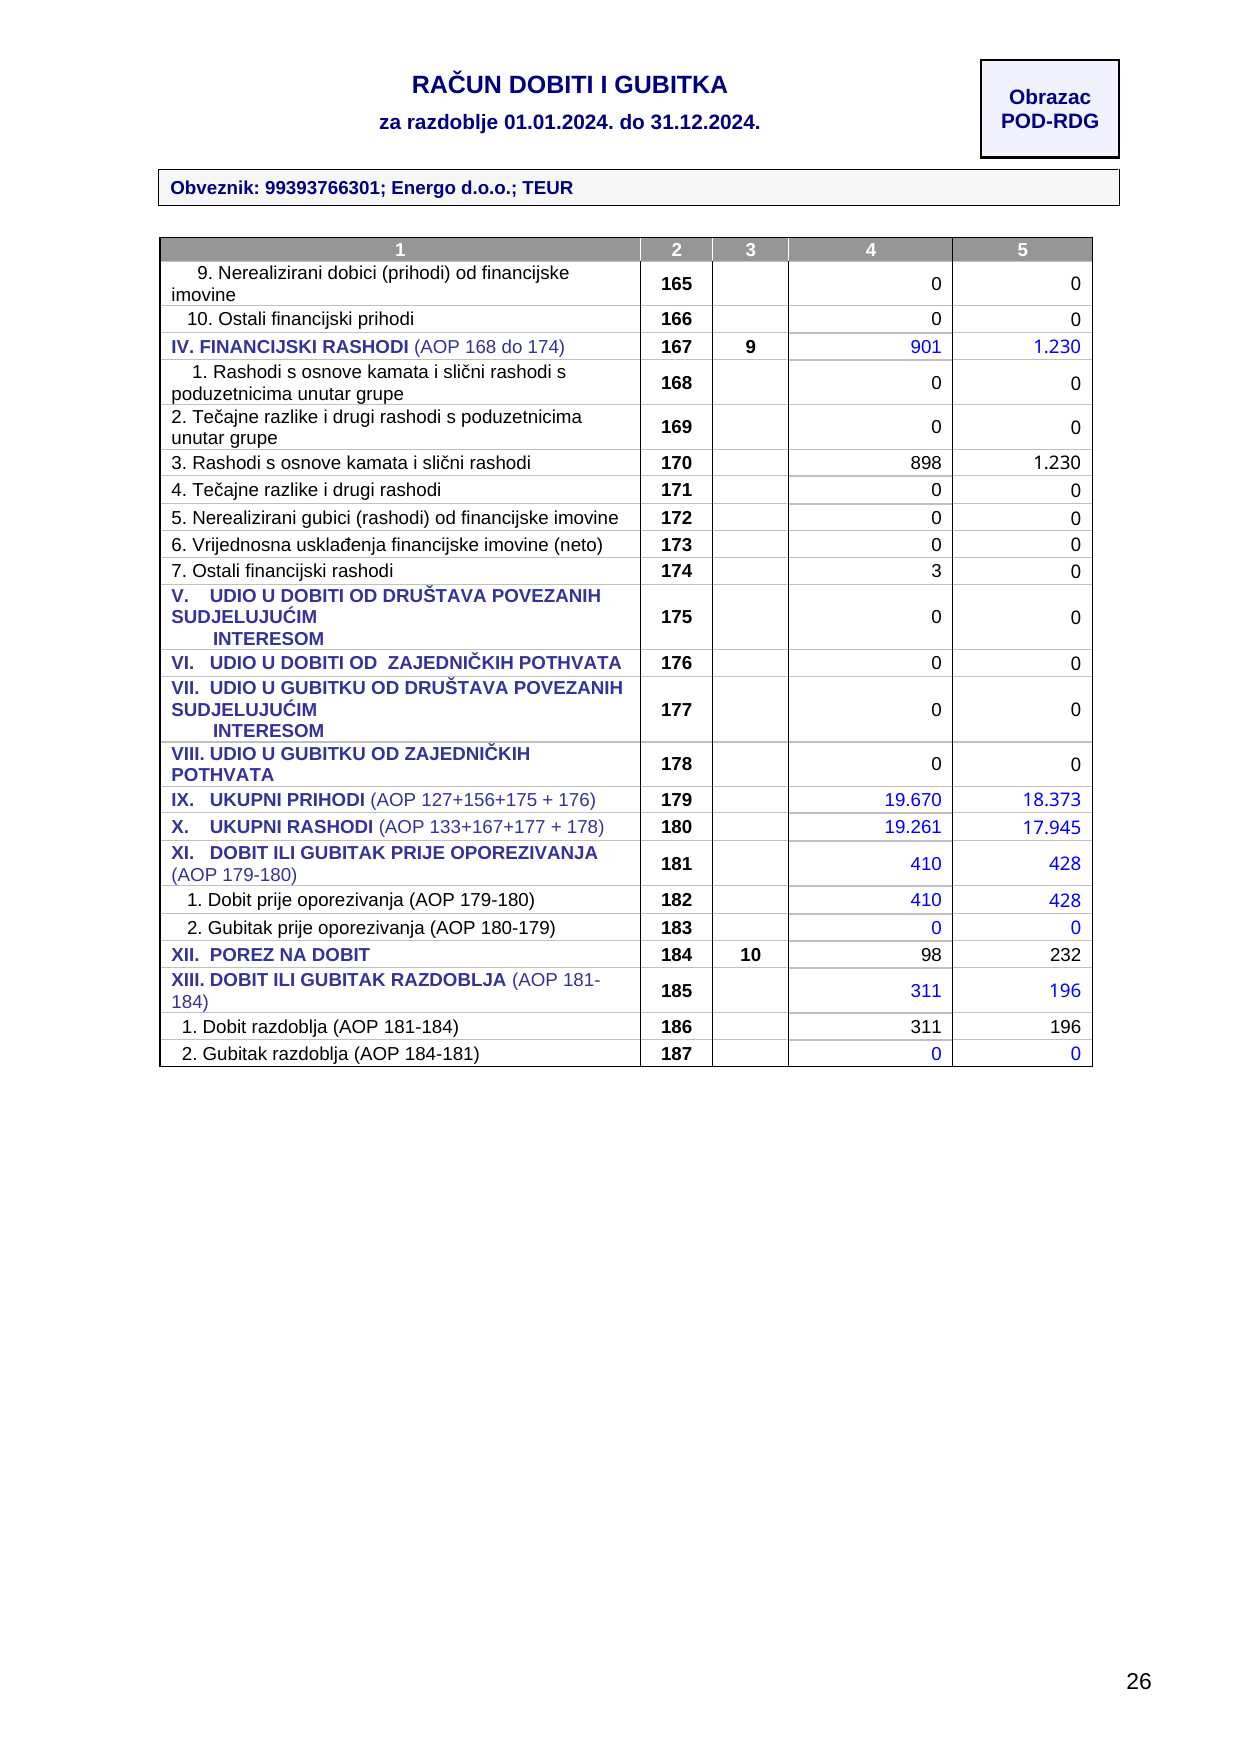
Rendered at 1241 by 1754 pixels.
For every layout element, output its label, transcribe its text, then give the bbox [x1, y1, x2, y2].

table_cell 187 [641, 1040, 712, 1066]
table_cell 0 [789, 677, 952, 741]
table_cell 181 [641, 841, 712, 885]
table_cell 410 [789, 842, 952, 885]
table_cell 7. Ostali financijski rashodi [161, 558, 640, 583]
table_cell [713, 450, 788, 475]
table_cell 176 [641, 650, 712, 676]
table_cell 196 [953, 1013, 1092, 1038]
table_cell 170 [641, 450, 712, 475]
table_cell 0 [789, 1041, 952, 1066]
table_cell 168 [641, 360, 712, 404]
table_cell VII. UDIO U GUBITKU OD DRUŠTAVA POVEZANIH SUDJELUJUĆIM INTERESOM [161, 677, 640, 741]
table_cell 0 [953, 650, 1092, 676]
table_cell [713, 914, 788, 940]
table_cell 171 [641, 476, 712, 503]
table_cell 9 [713, 333, 788, 359]
table_cell IV. FINANCIJSKI RASHODI (AOP 168 do 174) [161, 333, 640, 359]
table_cell [713, 841, 788, 885]
table_cell 179 [641, 787, 712, 812]
table_cell [713, 1040, 788, 1066]
table_cell 10. Ostali financijski prihodi [161, 306, 640, 332]
table_cell 1 [161, 238, 640, 261]
table_cell 186 [641, 1013, 712, 1038]
table_cell 2 [641, 238, 712, 261]
table_cell 165 [641, 262, 712, 305]
table_cell 0 [789, 585, 952, 649]
table_cell 173 [641, 531, 712, 557]
table_cell 4. Tečajne razlike i drugi rashodi [161, 476, 640, 503]
table_cell VIII. UDIO U GUBITKU OD ZAJEDNIČKIH POTHVATA [161, 743, 640, 786]
table_cell [713, 787, 788, 812]
table_cell 4 [789, 238, 952, 261]
table_cell XII. POREZ NA DOBIT [161, 941, 640, 967]
table_cell [713, 476, 788, 503]
table_cell 0 [953, 476, 1092, 503]
table_cell 182 [641, 886, 712, 913]
table_cell XI. DOBIT ILI GUBITAK PRIJE OPOREZIVANJA (AOP 179-180) [161, 841, 640, 885]
table_cell 0 [953, 585, 1092, 649]
table_cell 180 [641, 813, 712, 840]
table_cell 9. Nerealizirani dobici (prihodi) od financijske imovine [161, 262, 640, 305]
table_cell [713, 531, 788, 557]
table_cell 1.230 [953, 450, 1092, 475]
table_cell 178 [641, 743, 712, 786]
table_cell 177 [641, 677, 712, 741]
table_cell 0 [953, 1040, 1092, 1066]
table_cell 0 [789, 306, 952, 332]
table_cell 0 [789, 650, 952, 676]
table_cell [713, 360, 788, 404]
table_cell 1. Rashodi s osnove kamata i slični rashodi s poduzetnicima unutar grupe [161, 360, 640, 404]
table_cell 0 [953, 743, 1092, 786]
table_cell [713, 405, 788, 448]
table_cell [713, 813, 788, 840]
table_cell 901 [789, 334, 952, 359]
table_cell 2. Tečajne razlike i drugi rashodi s poduzetnicima unutar grupe [161, 405, 640, 448]
table_cell 0 [953, 531, 1092, 557]
table_cell 0 [789, 477, 952, 503]
table_cell [713, 585, 788, 649]
table_cell XIII. DOBIT ILI GUBITAK RAZDOBLJA (AOP 181-184) [161, 968, 640, 1012]
table_cell 0 [789, 531, 952, 557]
table_cell 17.945 [953, 813, 1092, 840]
table_cell 2. Gubitak razdoblja (AOP 184-181) [161, 1040, 640, 1066]
table_cell [713, 650, 788, 676]
table_cell 5. Nerealizirani gubici (rashodi) od financijske imovine [161, 504, 640, 530]
table_cell 0 [789, 361, 952, 404]
table_cell 311 [789, 969, 952, 1012]
table_cell [713, 504, 788, 530]
table_cell 0 [953, 306, 1092, 332]
table_cell 0 [953, 677, 1092, 741]
table_cell 0 [953, 558, 1092, 583]
table_cell X. UKUPNI RASHODI (AOP 133+167+177 + 178) [161, 813, 640, 840]
table_cell 183 [641, 914, 712, 940]
table_cell 0 [789, 262, 952, 305]
table_cell 410 [789, 887, 952, 913]
table_cell 3. Rashodi s osnove kamata i slični rashodi [161, 450, 640, 475]
table_cell 196 [953, 968, 1092, 1012]
table_cell 428 [953, 886, 1092, 913]
table_cell [713, 262, 788, 305]
table_cell [713, 677, 788, 741]
table_cell 0 [789, 405, 952, 448]
table_cell 5 [953, 238, 1092, 261]
table_cell 6. Vrijednosna usklađenja financijske imovine (neto) [161, 531, 640, 557]
table_cell 311 [789, 1014, 952, 1038]
table_cell 3 [713, 238, 788, 261]
table_cell [713, 306, 788, 332]
table_cell IX. UKUPNI PRIHODI (AOP 127+156+175 + 176) [161, 787, 640, 812]
table_cell 166 [641, 306, 712, 332]
table_cell 3 [789, 558, 952, 583]
table_cell 0 [953, 262, 1092, 305]
table_cell 428 [953, 841, 1092, 885]
table_cell [713, 1013, 788, 1038]
table_cell 184 [641, 941, 712, 967]
table_cell [713, 743, 788, 786]
table_cell 1. Dobit prije oporezivanja (AOP 179-180) [161, 886, 640, 913]
table_cell 0 [953, 405, 1092, 448]
table_cell 98 [789, 942, 952, 967]
table_cell 169 [641, 405, 712, 448]
table_cell 0 [789, 743, 952, 786]
table_cell 0 [953, 914, 1092, 940]
table_cell 19.261 [789, 814, 952, 840]
table_cell 0 [953, 360, 1092, 404]
table_cell 174 [641, 558, 712, 583]
table_cell 185 [641, 968, 712, 1012]
table_cell V. UDIO U DOBITI OD DRUŠTAVA POVEZANIH SUDJELUJUĆIM INTERESOM [161, 585, 640, 649]
table_cell 10 [713, 941, 788, 967]
table_cell [713, 558, 788, 583]
table_cell 0 [953, 504, 1092, 530]
table_cell 2. Gubitak prije oporezivanja (AOP 180-179) [161, 914, 640, 940]
table_cell [713, 968, 788, 1012]
table_cell 898 [789, 450, 952, 475]
table_cell 18.373 [953, 787, 1092, 812]
table_cell 19.670 [789, 787, 952, 812]
table_cell 0 [789, 505, 952, 530]
table_cell 0 [789, 915, 952, 940]
table_cell VI. UDIO U DOBITI OD ZAJEDNIČKIH POTHVATA [161, 650, 640, 676]
table_cell 175 [641, 585, 712, 649]
table_cell 232 [953, 941, 1092, 967]
table_cell [713, 886, 788, 913]
table_cell 167 [641, 333, 712, 359]
table_cell 1. Dobit razdoblja (AOP 181-184) [161, 1013, 640, 1038]
table_cell 1.230 [953, 333, 1092, 359]
table_cell 172 [641, 504, 712, 530]
